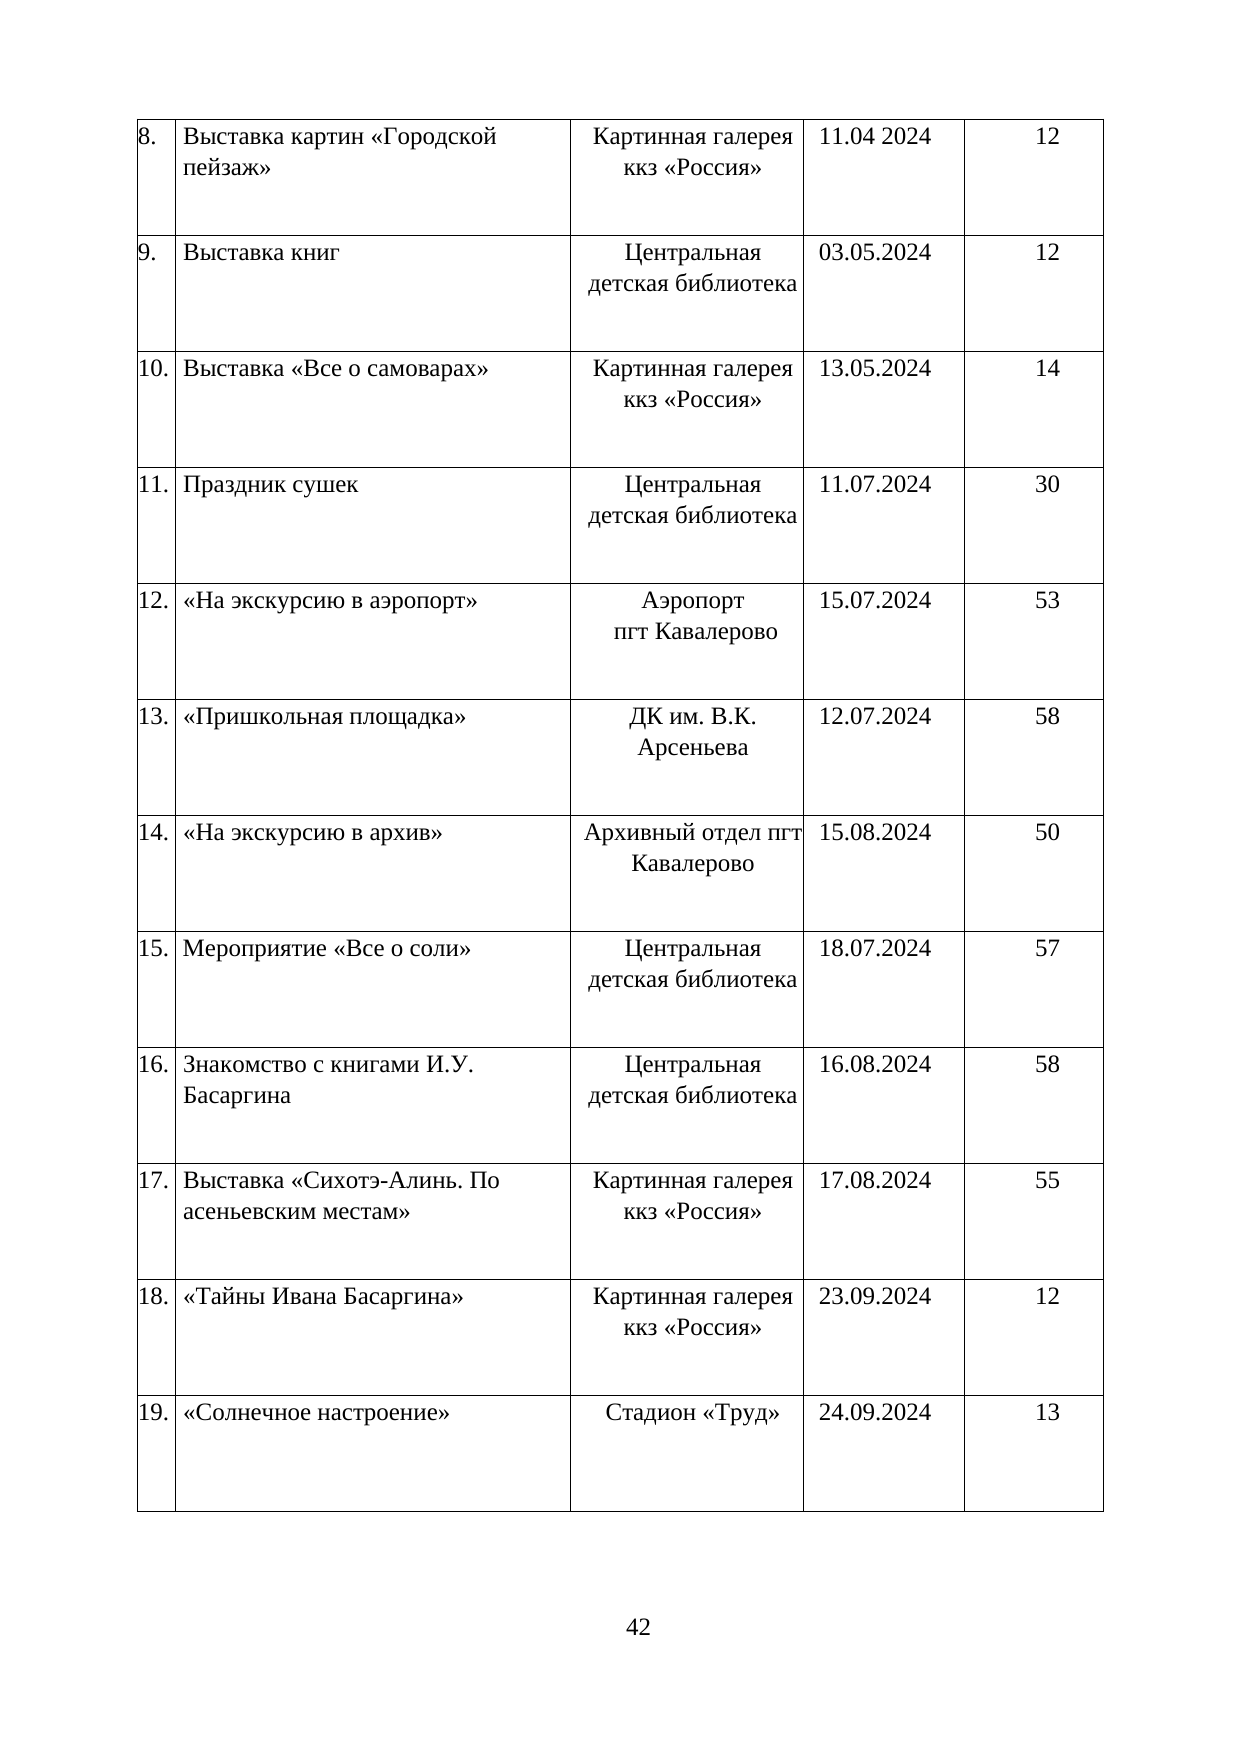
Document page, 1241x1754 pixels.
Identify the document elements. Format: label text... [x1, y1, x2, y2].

table_cell Знакомство с книгами И.У. Басаргина [176, 1048, 570, 1163]
table_cell Центральная детская библиотека [571, 1048, 803, 1163]
table_cell 58 [965, 1048, 1103, 1163]
table_cell 15.07.2024 [804, 584, 964, 699]
table_cell 11.04 2024 [804, 120, 964, 234]
table_cell 17. [138, 1164, 175, 1279]
table_cell 16.08.2024 [804, 1048, 964, 1163]
table_cell «Тайны Ивана Басаргина» [176, 1280, 570, 1395]
table_cell 12 [965, 1280, 1103, 1395]
table_cell 12.07.2024 [804, 700, 964, 815]
table_cell 11. [138, 468, 175, 583]
table_cell 15.08.2024 [804, 816, 964, 931]
table_cell 55 [965, 1164, 1103, 1279]
table_cell 13. [138, 700, 175, 815]
table_cell Выставка «Все о самоварах» [176, 352, 570, 467]
table_cell Выставка книг [176, 236, 570, 351]
table_cell 57 [965, 932, 1103, 1047]
table_cell Центральная детская библиотека [571, 236, 803, 351]
table_cell 50 [965, 816, 1103, 931]
table_cell 17.08.2024 [804, 1164, 964, 1279]
table_cell Картинная галерея ккз «Россия» [571, 1164, 803, 1279]
table_cell Картинная галерея ккз «Россия» [571, 1280, 803, 1395]
table_cell 15. [138, 932, 175, 1047]
table_cell 23.09.2024 [804, 1280, 964, 1395]
table_cell «На экскурсию в аэропорт» [176, 584, 570, 699]
table_cell 18. [138, 1280, 175, 1395]
table_cell 19. [138, 1396, 175, 1511]
table_cell 18.07.2024 [804, 932, 964, 1047]
table_cell Аэропорт пгт Кавалерово [571, 584, 803, 699]
table_cell 12 [965, 120, 1103, 234]
table_cell 30 [965, 468, 1103, 583]
table_cell «Пришкольная площадка» [176, 700, 570, 815]
table_cell 03.05.2024 [804, 236, 964, 351]
table_cell «На экскурсию в архив» [176, 816, 570, 931]
table_cell 8. [138, 120, 175, 234]
table_cell 9. [138, 236, 175, 351]
table_cell Выставка «Сихотэ-Алинь. По асеньевским местам» [176, 1164, 570, 1279]
table_cell Мероприятие «Все о соли» [176, 932, 570, 1047]
table_cell 58 [965, 700, 1103, 815]
table_cell 12 [965, 236, 1103, 351]
table_cell 14 [965, 352, 1103, 467]
table_cell «Солнечное настроение» [176, 1396, 570, 1511]
table_cell 13.05.2024 [804, 352, 964, 467]
table_cell 10. [138, 352, 175, 467]
table_cell ДК им. В.К. Арсеньева [571, 700, 803, 815]
table_cell 16. [138, 1048, 175, 1163]
table_cell Центральная детская библиотека [571, 468, 803, 583]
table_cell 11.07.2024 [804, 468, 964, 583]
table_cell Архивный отдел пгт Кавалерово [571, 816, 803, 931]
table_cell Выставка картин «Городской пейзаж» [176, 120, 570, 234]
table_cell 14. [138, 816, 175, 931]
table_cell Стадион «Труд» [571, 1396, 803, 1511]
table_cell 13 [965, 1396, 1103, 1511]
table_cell Центральная детская библиотека [571, 932, 803, 1047]
table_cell Праздник сушек [176, 468, 570, 583]
table_cell 12. [138, 584, 175, 699]
table_cell Картинная галерея ккз «Россия» [571, 120, 803, 234]
table_cell Картинная галерея ккз «Россия» [571, 352, 803, 467]
table_cell 53 [965, 584, 1103, 699]
table_cell 24.09.2024 [804, 1396, 964, 1511]
